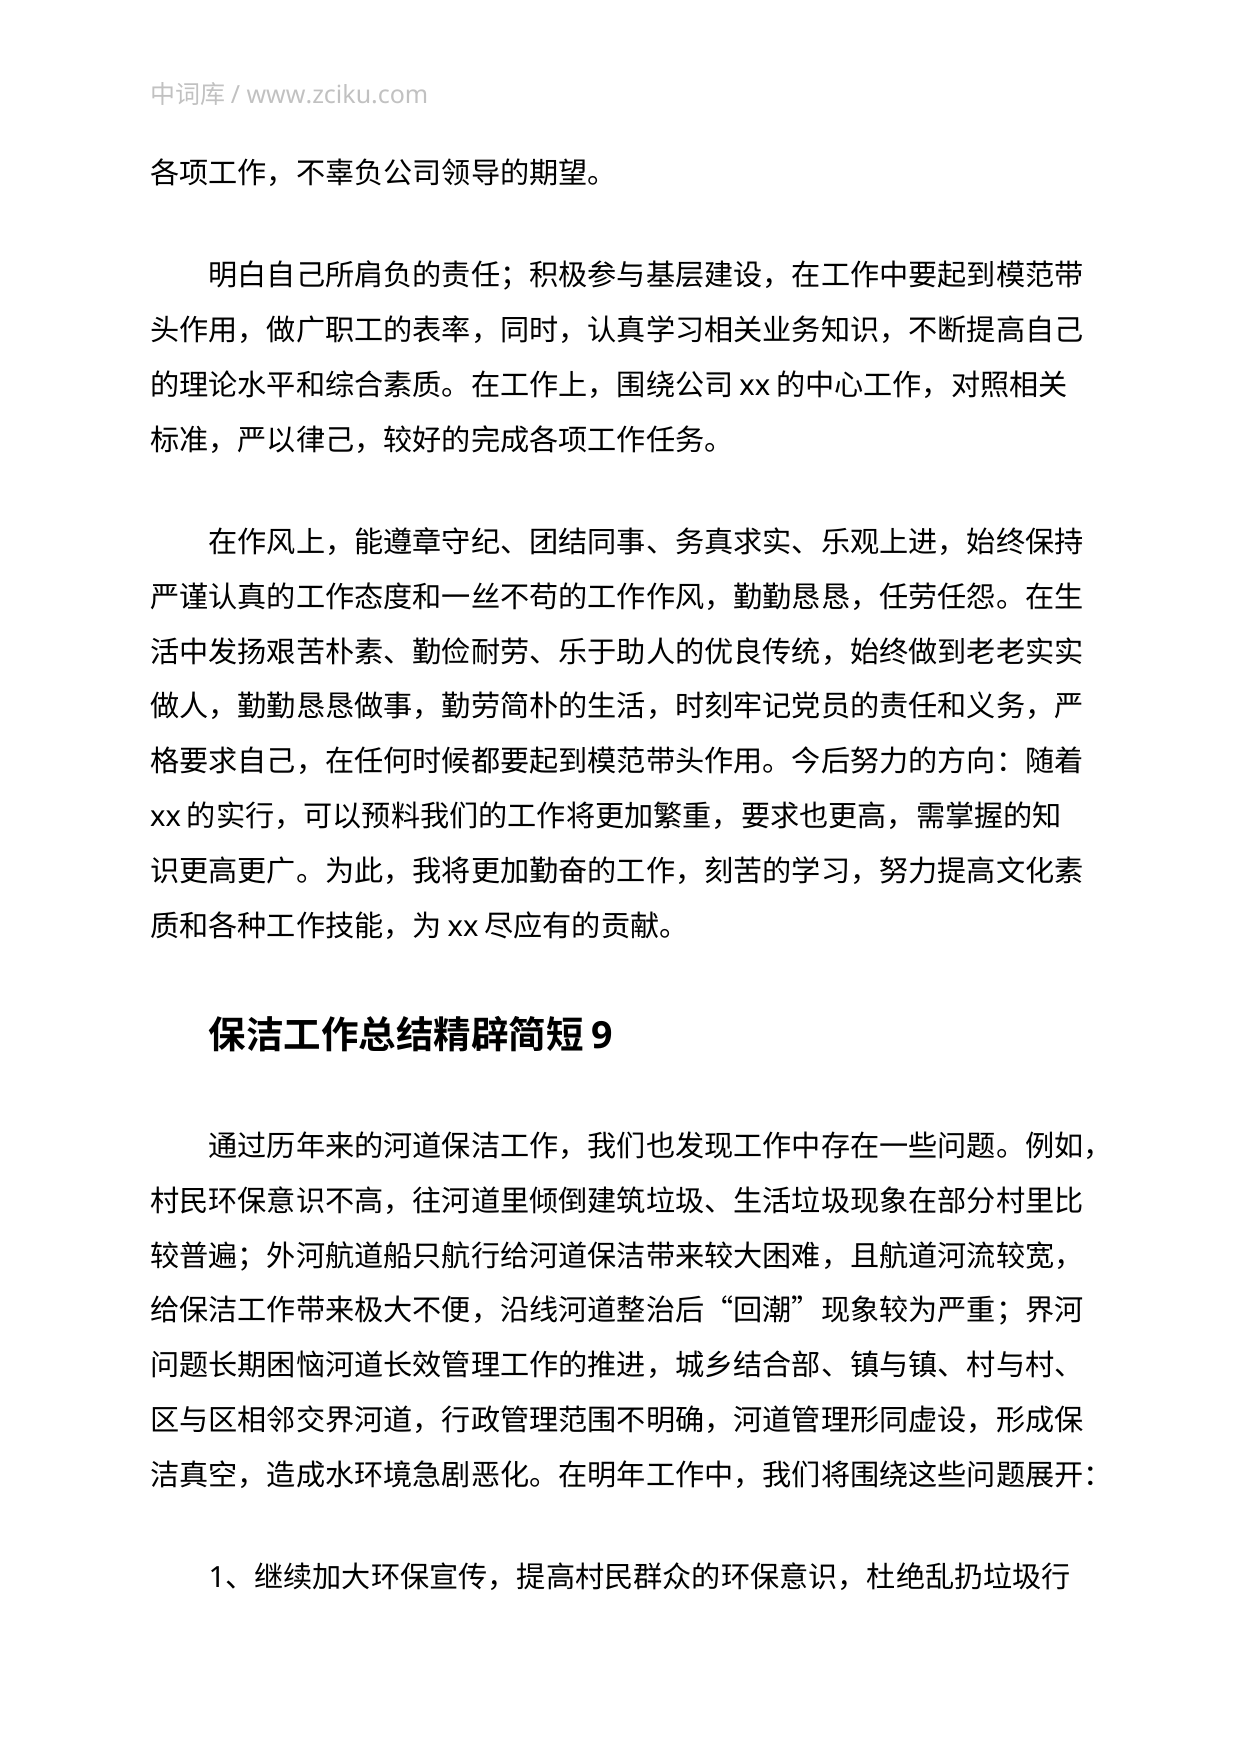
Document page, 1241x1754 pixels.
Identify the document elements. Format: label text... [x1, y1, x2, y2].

text 明白自己所肩负的责任；积极参与基层建设，在工作中要起到模范带头作用，做广职工的表率，同时，认真学习相关业务知识，不断提高自己的理论水平和综合素质。在工作上，围绕公司xx的中心工作，对照相关标准，严以律己，较好的完成各项工作任务。 [150, 252, 1090, 459]
text 通过历年来的河道保洁工作，我们也发现工作中存在一些问题。例如，村民环保意识不高，往河道里倾倒建筑垃圾、生活垃圾现象在部分村里比较普遍；外河航道船只航行给河道保洁带来较大困难，且航道河流较宽，给保洁工作带来极大不便，沿线河道整治后“回潮”现象较为严重；界河问题长期困恼河道长效管理工作的推进，城乡结合部、镇与镇、村与村、区与区相邻交界河道，行政管理范围不明确，河道管理形同虚设，形成保洁真空，造成水环境急剧恶化。在明年工作中，我们将围绕这些问题展开： [150, 1122, 1090, 1494]
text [150, 1553, 1090, 1596]
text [150, 150, 1090, 192]
text 保洁工作总结精辟简短9 [150, 1005, 1090, 1059]
text 在作风上，能遵章守纪、团结同事、务真求实、乐观上进，始终保持严谨认真的工作态度和一丝不苟的工作作风，勤勤恳恳，任劳任怨。在生活中发扬艰苦朴素、勤俭耐劳、乐于助人的优良传统，始终做到老老实实做人，勤勤恳恳做事，勤劳简朴的生活，时刻牢记党员的责任和义务，严格要求自己，在任何时候都要起到模范带头作用。今后努力的方向：随着xx的实行，可以预料我们的工作将更加繁重，要求也更高，需掌握的知识更高更广。为此，我将更加勤奋的工作，刻苦的学习，努力提高文化素质和各种工作技能，为xx尽应有的贡献。 [150, 518, 1090, 945]
